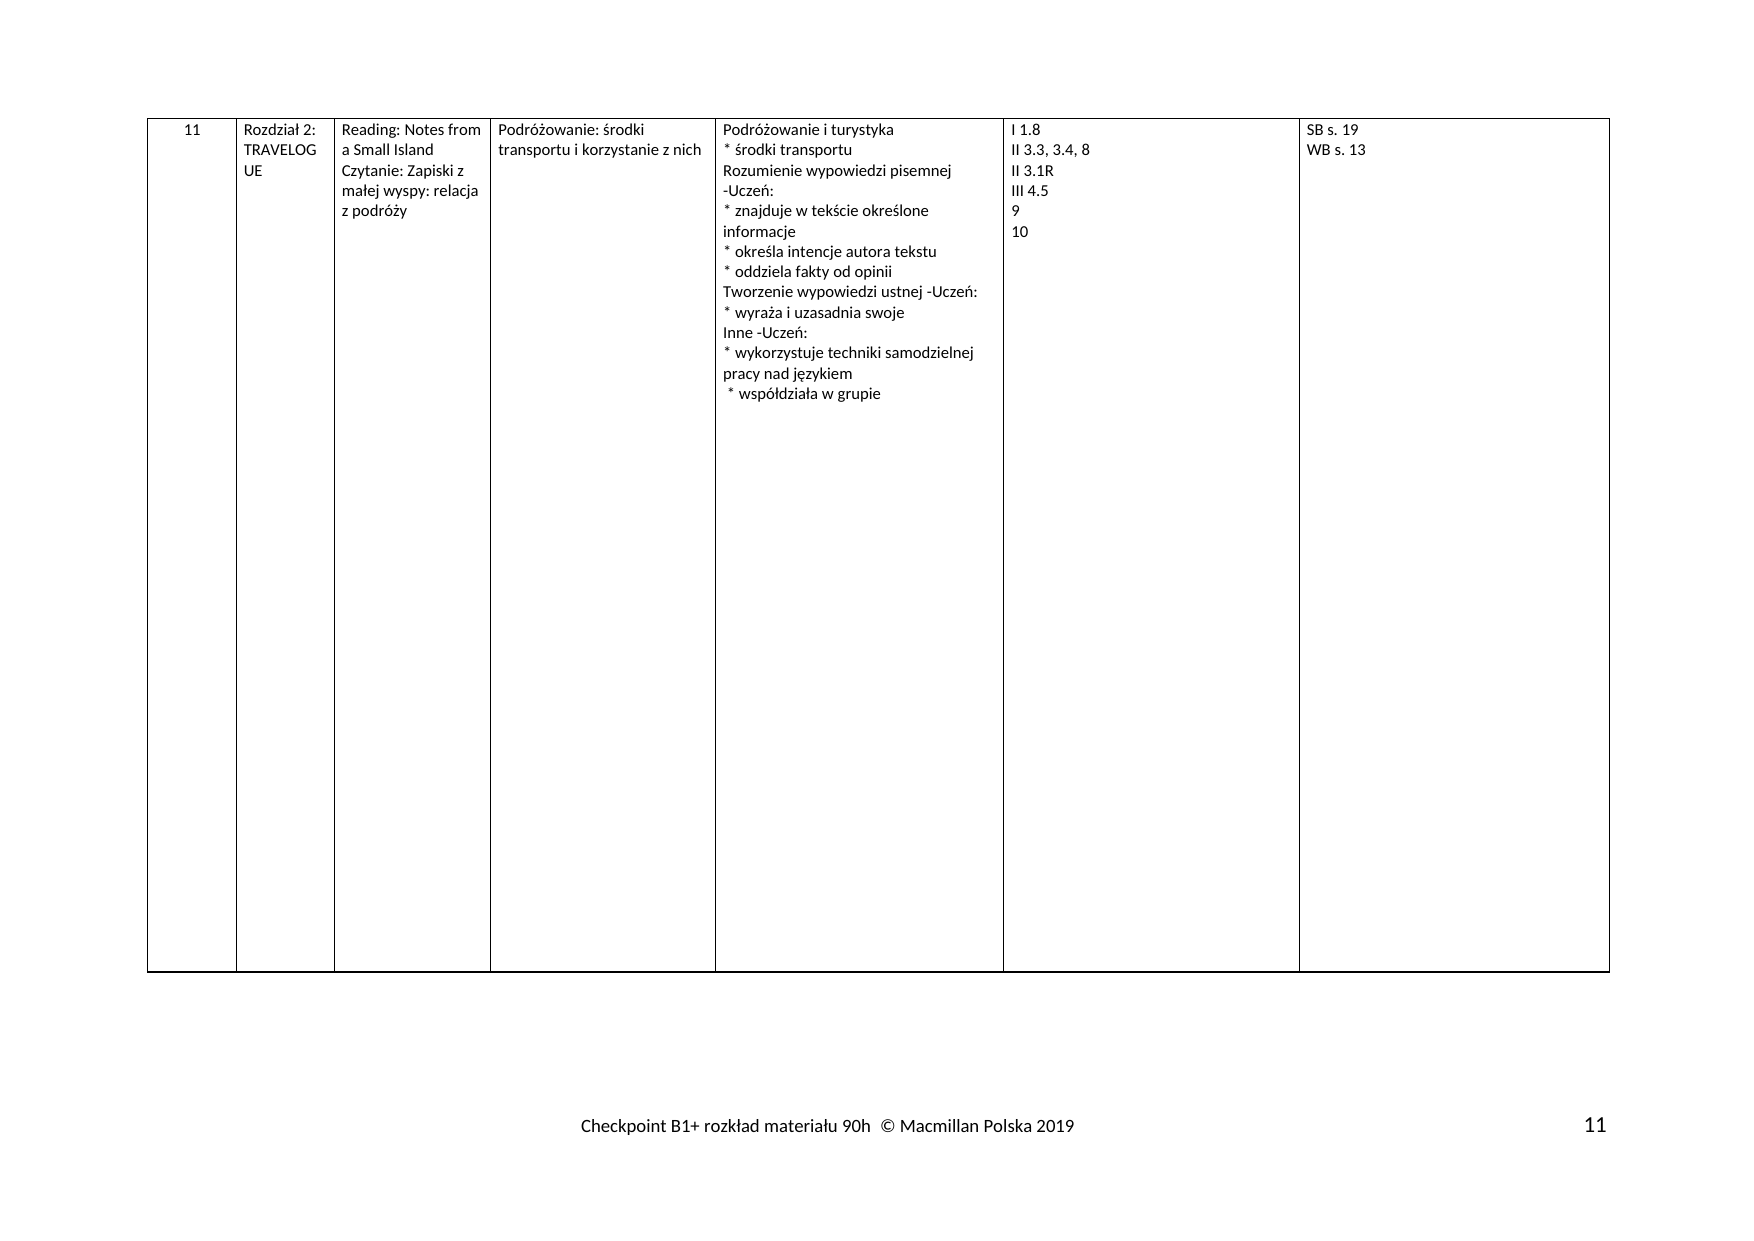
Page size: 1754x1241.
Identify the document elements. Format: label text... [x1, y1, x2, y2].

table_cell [237, 119, 334, 971]
table_cell SB s. 19 WB s. 13 [1300, 119, 1609, 971]
table_cell I 1.8 II 3.3, 3.4, 8 II 3.1R III 4.5 9 10 [1004, 119, 1299, 971]
table_cell Reading: Notes from a Small Island Czytanie: Zapiski z małej wyspy: relacja z podróży [335, 119, 490, 971]
table_cell Podróżowanie: środki transportu i korzystanie z nich [491, 119, 715, 971]
table_cell Podróżowanie i turystyka * środki transportu Rozumienie wypowiedzi pisemnej -Uczeń: * znajduje w tekście określone informacje * określa intencje autora tekstu * oddziela fakty od opinii Tworzenie wypowiedzi ustnej -Uczeń: * wyraża i uzasadnia swoje Inne -Uczeń: * wykorzystuje techniki samodzielnej pracy nad językiem * współdziała w grupie [716, 119, 1003, 971]
table_cell 11 [148, 119, 236, 971]
